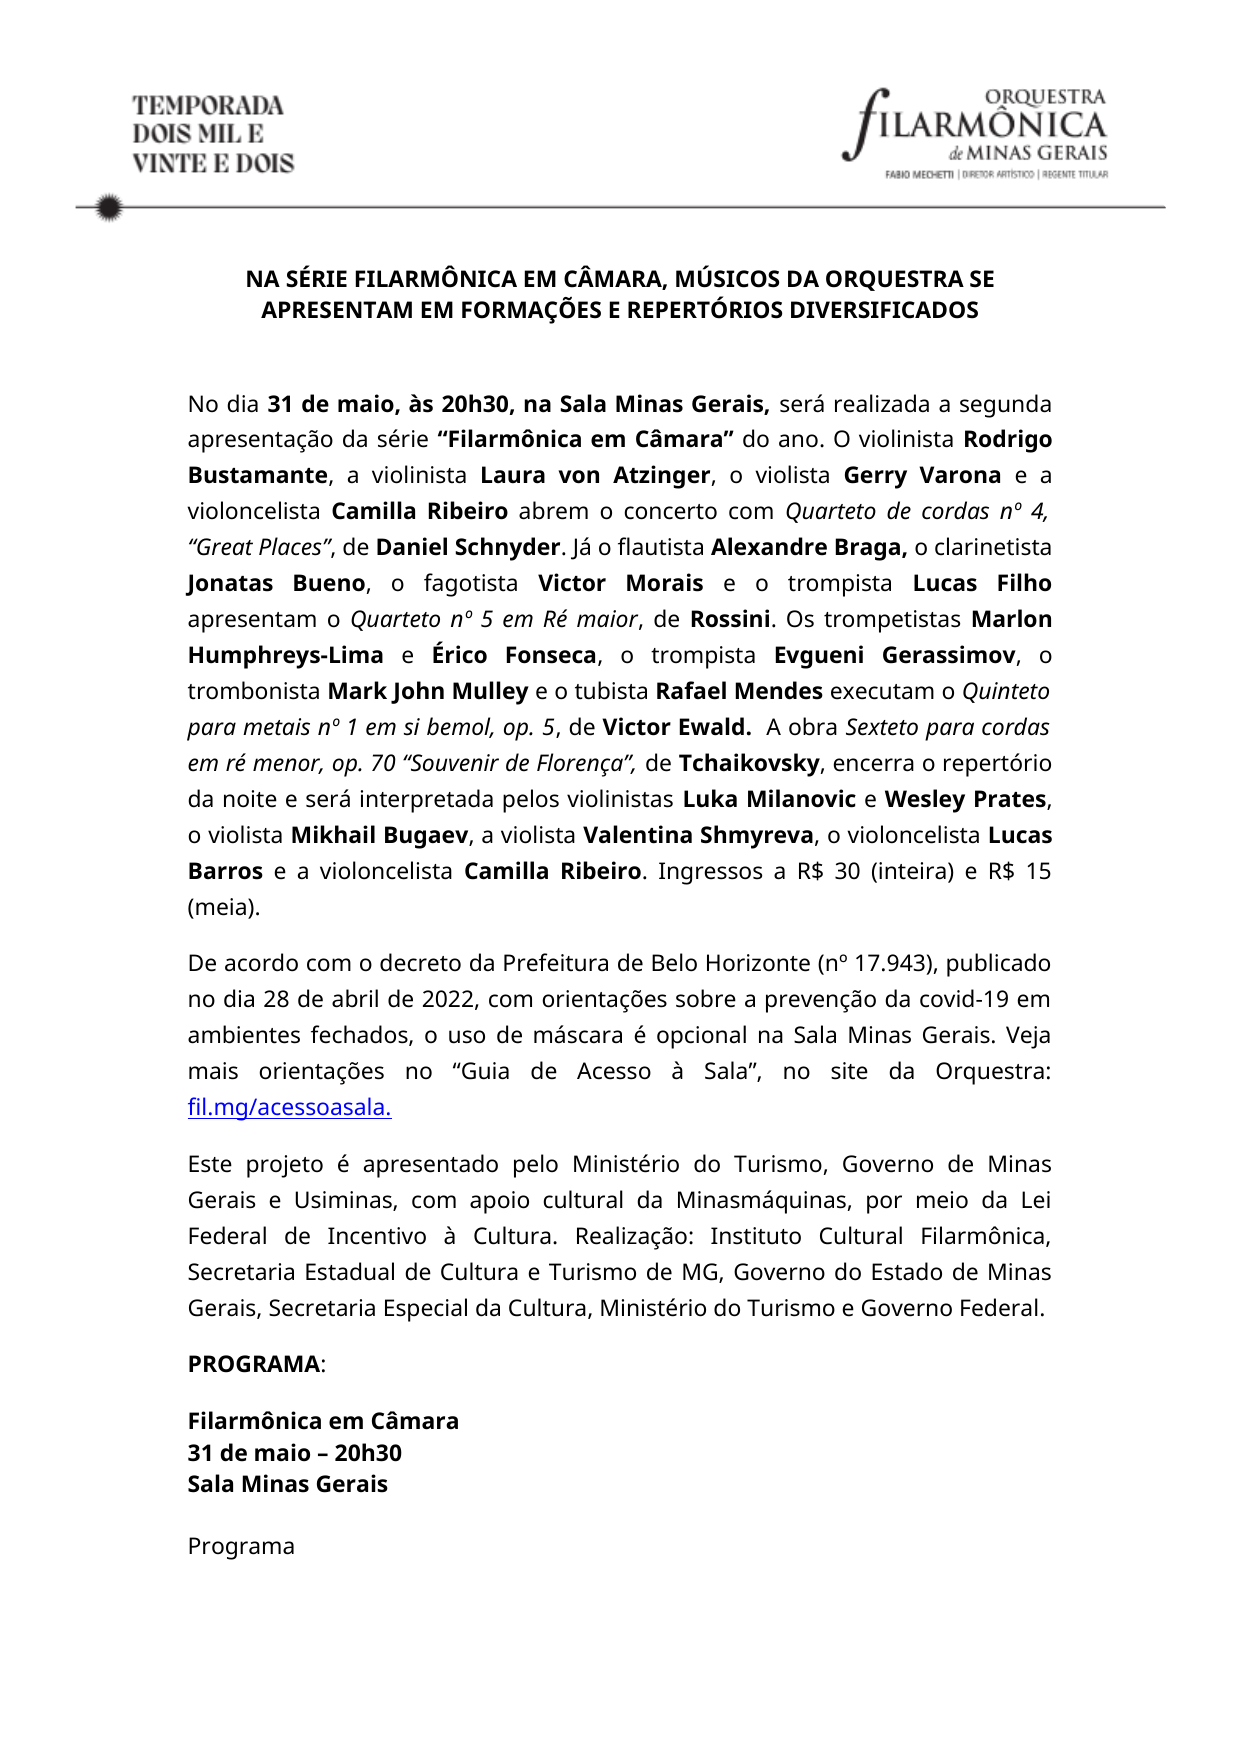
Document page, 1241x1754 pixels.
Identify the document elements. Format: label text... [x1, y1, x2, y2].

text 31 de maio – 20h30 [187, 1436, 1053, 1468]
text Sala Minas Gerais [187, 1468, 1053, 1499]
text NA SÉRIE FILARMÔNICA EM CÂMARA, MÚSICOS DA ORQUESTRA SE APRESENTAM EM FORMAÇÕES E REPERTÓRIOS DIVERSIFICADOS [187, 262, 1053, 325]
text Este projeto é apresentado pelo Ministério do Turismo, Governo de Minas Gerais e Usiminas, com apoio cultural da Minasmáquinas, por meio da Lei Federal de Incentivo à Cultura. Realização: Instituto Cultural Filarmônica, Secretaria Estadual de Cultura e Turismo de MG, Governo do Estado de Minas Gerais, Secretaria Especial da Cultura, Ministério do Turismo e Governo Federal. [187, 1148, 1053, 1323]
text Programa [187, 1530, 1053, 1561]
text No dia 31 de maio, às 20h30, na Sala Minas Gerais, será realizada a segunda apresentação da série “Filarmônica em Câmara” do ano. O violinista Rodrigo Bustamante, a violinista Laura von Atzinger, o violista Gerry Varona e a violoncelista Camilla Ribeiro abrem o concerto com Quarteto de cordas nº 4, “Great Places”, de Daniel Schnyder. Já o flautista Alexandre Braga, o clarinetista Jonatas Bueno, o fagotista Victor Morais e o trompista Lucas Filho apresentam o Quarteto nº 5 em Ré maior, de Rossini. Os trompetistas Marlon Humphreys-Lima e Érico Fonseca, o trompista Evgueni Gerassimov, o trombonista Mark John Mulley e o tubista Rafael Mendes executam o Quinteto para metais nº 1 em si bemol, op. 5, de Victor Ewald. A obra Sexteto para cordas em ré menor, op. 70 “Souvenir de Florença”, de Tchaikovsky, encerra o repertório da noite e será interpretada pelos violinistas Luka Milanovic e Wesley Prates, o violista Mikhail Bugaev, a violista Valentina Shmyreva, o violoncelista Lucas Barros e a violoncelista Camilla Ribeiro. Ingressos a R$ 30 (inteira) e R$ 15 (meia). [187, 387, 1053, 922]
text De acordo com o decreto da Prefeitura de Belo Horizonte (nº 17.943), publicado no dia 28 de abril de 2022, com orientações sobre a prevenção da covid-19 em ambientes fechados, o uso de máscara é opcional na Sala Minas Gerais. Veja mais orientações no “Guia de Acesso à Sala”, no site da Orquestra: fil.mg/acessoasala. [187, 947, 1053, 1122]
text PROGRAMA: [187, 1348, 1053, 1380]
text Filarmônica em Câmara [187, 1405, 1053, 1436]
